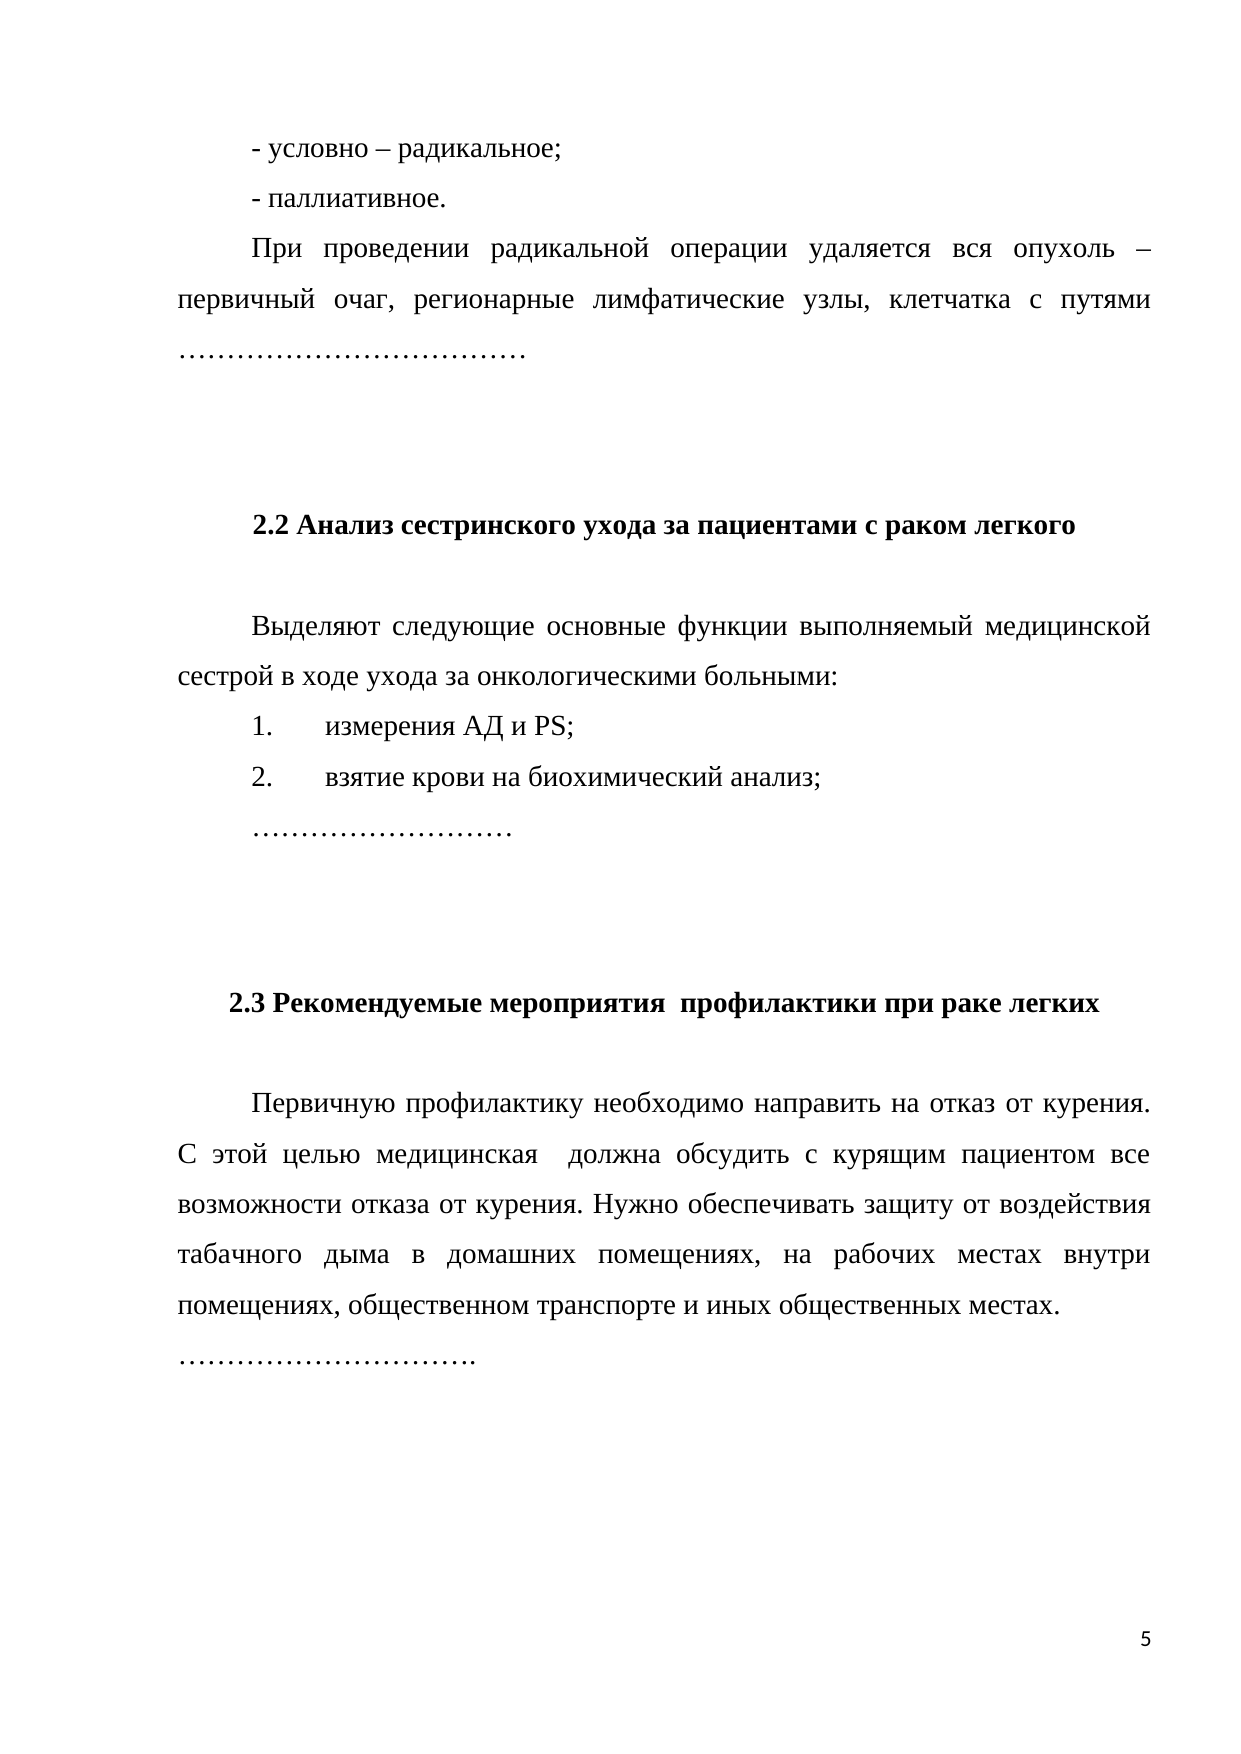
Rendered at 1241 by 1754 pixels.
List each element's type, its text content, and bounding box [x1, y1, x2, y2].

text При проведении радикальной операции удаляется вся опухоль – первичный очаг, регионарные лимфатические узлы, клетчатка с путями ……………………………… [177, 231, 1152, 365]
list взятие крови на биохимический анализ; [177, 759, 1152, 792]
subtitle 2.2 Анализ сестринского ухода за пациентами с раком легкого [177, 507, 1152, 541]
list измерения АД и PS; [177, 708, 1152, 742]
text …………………………. [177, 1337, 1152, 1371]
text - паллиативное. [177, 180, 1152, 214]
subtitle 2.3 Рекомендуемые мероприятия профилактики при раке легких [177, 985, 1152, 1018]
text - условно – радикальное; [177, 130, 1152, 163]
text ……………………… [177, 809, 1152, 842]
text Первичную профилактику необходимо направить на отказ от курения. С этой целью медицинская должна обсудить с курящим пациентом все возможности отказа от курения. Нужно обеспечивать защиту от воздействия табачного дыма в домашних помещениях, на рабочих местах внутри помещениях, общественном транспорте и иных общественных местах. [177, 1086, 1152, 1320]
text Выделяют следующие основные функции выполняемый медицинской сестрой в ходе ухода за онкологическими больными: [177, 608, 1152, 692]
